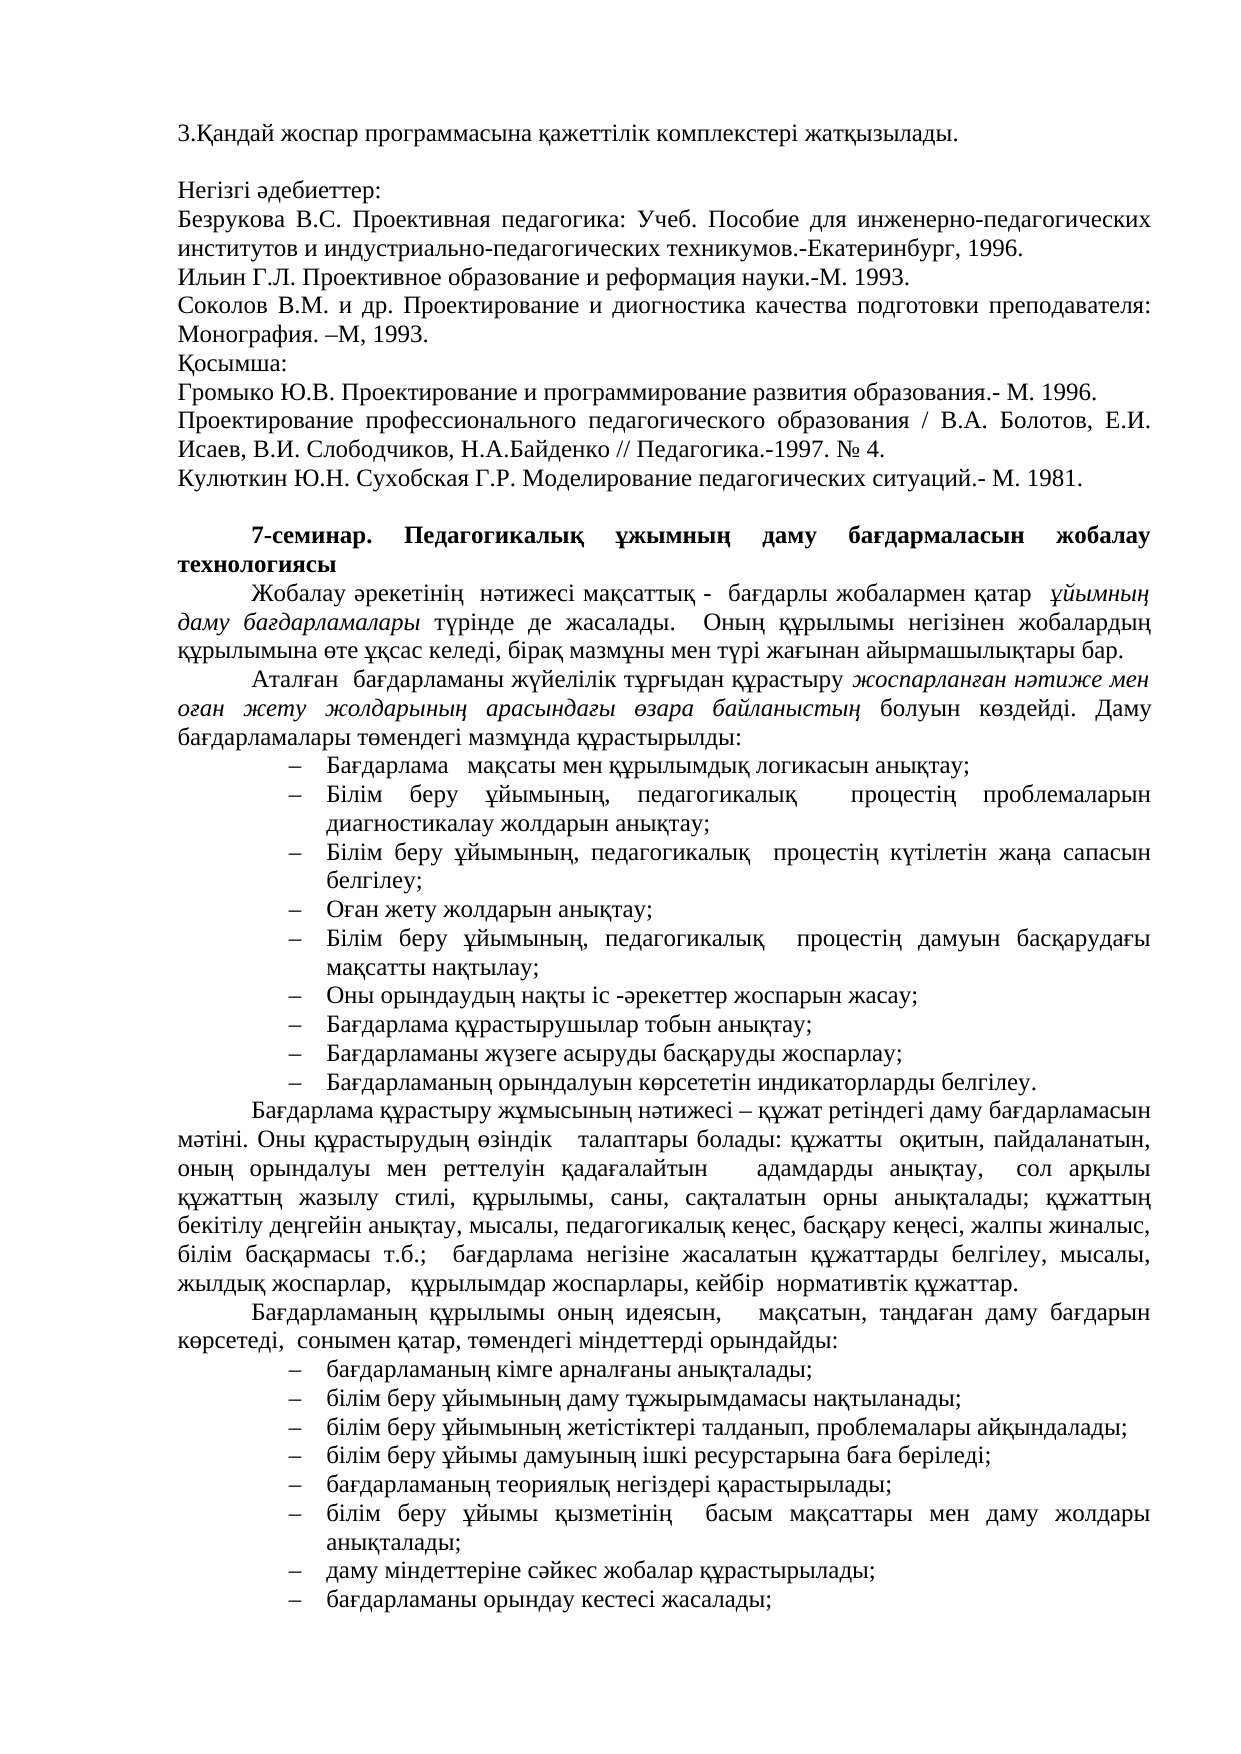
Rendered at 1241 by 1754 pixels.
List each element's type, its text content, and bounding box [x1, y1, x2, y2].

list Оны орындаудың нақты іс -әрекеттер жоспарын жасау; [288, 981, 1152, 1009]
text Безрукова В.С. Проективная педагогика: Учеб. Пособие для инженерно-педагогических институтов и индустриально-педагогических техникумов.-Екатеринбург, 1996. [177, 204, 1152, 262]
text Проектирование профессионального педагогического образования / В.А. Болотов, Е.И. Исаев, В.И. Слободчиков, Н.А.Байденко // Педагогика.-1997. № 4. [177, 406, 1152, 463]
list бағдарламаның кімге арналғаны анықталады; [288, 1354, 1152, 1383]
list Бағдарламаны жүзеге асыруды басқаруды жоспарлау; [288, 1038, 1152, 1067]
list білім беру ұйымының жетістіктері талданып, проблемалары айқындалады; [288, 1412, 1152, 1441]
list білім беру ұйымы дамуының ішкі ресурстарына баға беріледі; [288, 1441, 1152, 1469]
list даму міндеттеріне сәйкес жобалар құрастырылады; [288, 1556, 1152, 1584]
list Бағдарлама мақсаты мен құрылымдық логикасын анықтау; [288, 751, 1152, 779]
list бағдарламаның теориялық негіздері қарастырылады; [288, 1469, 1152, 1498]
text Бағдарламаның құрылымы оның идеясын, мақсатын, таңдаған даму бағдарын көрсетеді, сонымен қатар, төмендегі міндеттерді орындайды: [177, 1297, 1152, 1354]
text Громыко Ю.В. Проектирование и программирование развития образования.- М. 1996. [177, 377, 1152, 406]
text 7-семинар. Педагогикалық ұжымның даму бағдармаласын жобалау технологиясы [177, 521, 1152, 578]
text Соколов В.М. и др. Проектирование и диогностика качества подготовки преподавателя: Монография. –М, 1993. [177, 291, 1152, 348]
text Ильин Г.Л. Проективное образование и реформация науки.-М. 1993. [177, 262, 1152, 291]
text 3.Қандай жоспар программасына қажеттілік комплекстері жатқызылады. [177, 118, 1152, 147]
list Білім беру ұйымының, педагогикалық процестің проблемаларын диагностикалау жолдарын анықтау; [288, 779, 1152, 837]
list білім беру ұйымы қызметінің басым мақсаттары мен даму жолдары анықталады; [288, 1498, 1152, 1556]
text Қосымша: [177, 348, 1152, 377]
list Білім беру ұйымының, педагогикалық процестің күтілетін жаңа сапасын белгілеу; [288, 837, 1152, 894]
text Негізгі әдебиеттер: [177, 176, 1152, 204]
list бағдарламаны орындау кестесі жасалады; [288, 1584, 1152, 1613]
list білім беру ұйымының даму тұжырымдамасы нақтыланады; [288, 1383, 1152, 1412]
list Білім беру ұйымының, педагогикалық процестің дамуын басқарудағы мақсатты нақтылау; [288, 923, 1152, 981]
text Жобалау әрекетінің нәтижесі мақсаттық - бағдарлы жобалармен қатар ұйымның даму бағдарламалары түрінде де жасалады. Оның құрылымы негізінен жобалардың құрылымына өте ұқсас келеді, бірақ мазмұны мен түрі жағынан айырмашылықтары бар. [177, 578, 1152, 664]
text Аталған бағдарламаны жүйелілік тұрғыдан құрастыру жоспарланған нәтиже мен оған жету жолдарының арасындағы өзара байланыстың болуын көздейді. Даму бағдарламалары төмендегі мазмұнда құрастырылды: [177, 664, 1152, 751]
list Бағдарламаның орындалуын көрсететін индикаторларды белгілеу. [288, 1067, 1152, 1096]
list Оған жету жолдарын анықтау; [288, 894, 1152, 923]
list Бағдарлама құрастырушылар тобын анықтау; [288, 1009, 1152, 1038]
text Бағдарлама құрастыру жұмысының нәтижесі – құжат ретіндегі даму бағдарламасын мәтіні. Оны құрастырудың өзіндік талаптары болады: құжатты оқитын, пайдаланатын, оның орындалуы мен реттелуін қадағалайтын адамдарды анықтау, сол арқылы құжаттың жазылу стилі, құрылымы, саны, сақталатын орны анықталады; құжаттың бекітілу деңгейін анықтау, мысалы, педагогикалық кеңес, басқару кеңесі, жалпы жиналыс, білім басқармасы т.б.; бағдарлама негізіне жасалатын құжаттарды белгілеу, мысалы, жылдық жоспарлар, құрылымдар жоспарлары, кейбір нормативтік құжаттар. [177, 1096, 1152, 1297]
text Кулюткин Ю.Н. Сухобская Г.Р. Моделирование педагогических ситуаций.- М. 1981. [177, 463, 1152, 492]
